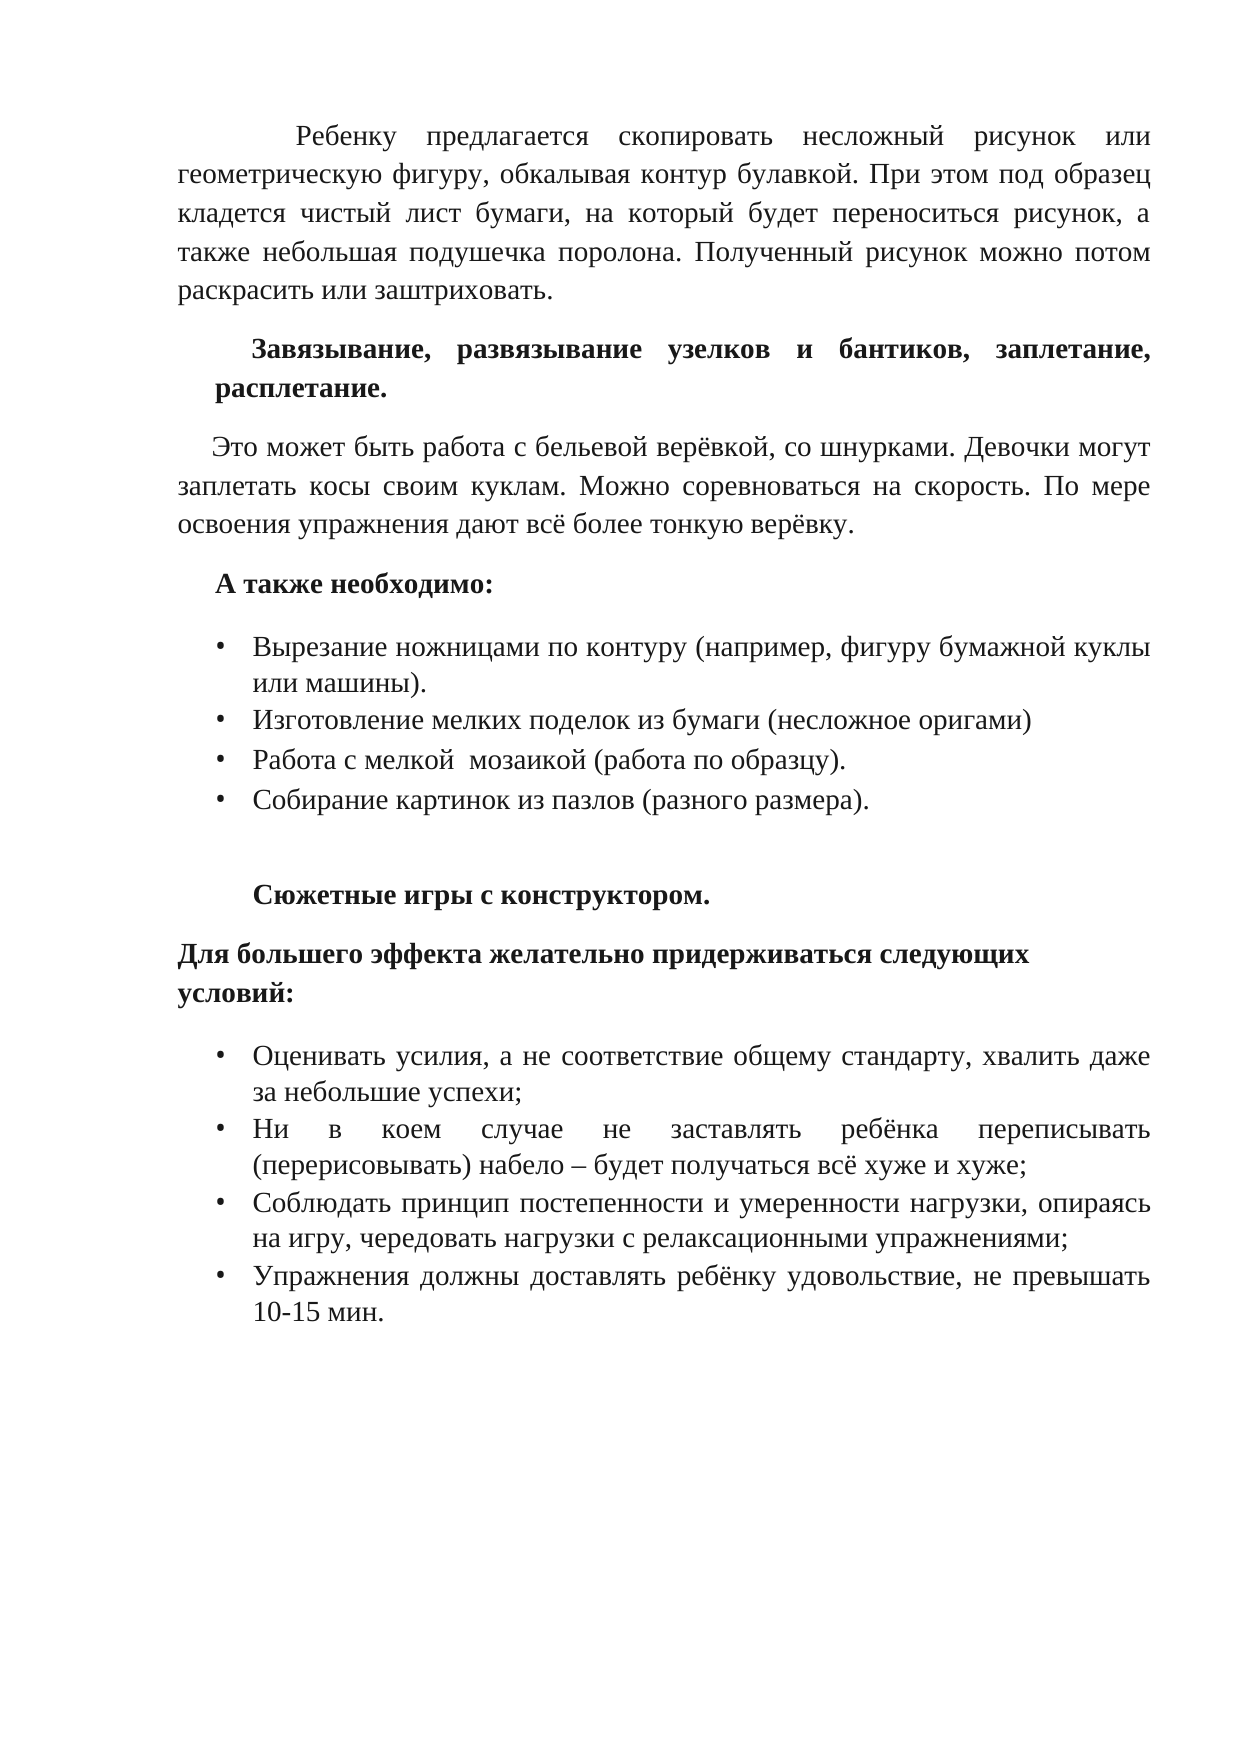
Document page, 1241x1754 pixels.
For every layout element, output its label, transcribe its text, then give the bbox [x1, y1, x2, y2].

list Изготовление мелких поделок из бумаги (несложное оригами) [215, 699, 1152, 738]
text Это может быть работа с бельевой верёвкой, со шнурками. Девочки могут заплетать косы своим куклам. Можно соревноваться на скорость. По мере освоения упражнения дают всё более тонкую верёвку. [177, 429, 1152, 540]
list Упражнения должны доставлять ребёнку удовольствие, не превышать 10-15 мин. [215, 1254, 1152, 1327]
text А также необходимо: [215, 566, 1152, 599]
text Сюжетные игры с конструктором. [252, 877, 1152, 911]
list Работа с мелкой мозаикой (работа по образцу). [215, 738, 1152, 778]
list Вырезание ножницами по контуру (например, фигуру бумажной куклы или машины). [215, 625, 1152, 699]
list Соблюдать принцип постепенности и умеренности нагрузки, опираясь на игру, чередовать нагрузки с релаксационными упражнениями; [215, 1181, 1152, 1254]
text Для большего эффекта желательно придерживаться следующих условий: [177, 936, 1152, 1008]
list Оценивать усилия, а не соответствие общему стандарту, хвалить даже за небольшие успехи; [215, 1034, 1152, 1108]
list Собирание картинок из пазлов (разного размера). [215, 778, 1152, 818]
text Ребенку предлагается скопировать несложный рисунок или геометрическую фигуру, обкалывая контур булавкой. При этом под образец кладется чистый лист бумаги, на который будет переноситься рисунок, а также небольшая подушечка поролона. Полученный рисунок можно потом раскрасить или заштриховать. [177, 118, 1152, 306]
text Завязывание, развязывание узелков и бантиков, заплетание, расплетание. [215, 332, 1152, 404]
list Ни в коем случае не заставлять ребёнка переписывать (перерисовывать) набело – будет получаться всё хуже и хуже; [215, 1108, 1152, 1181]
